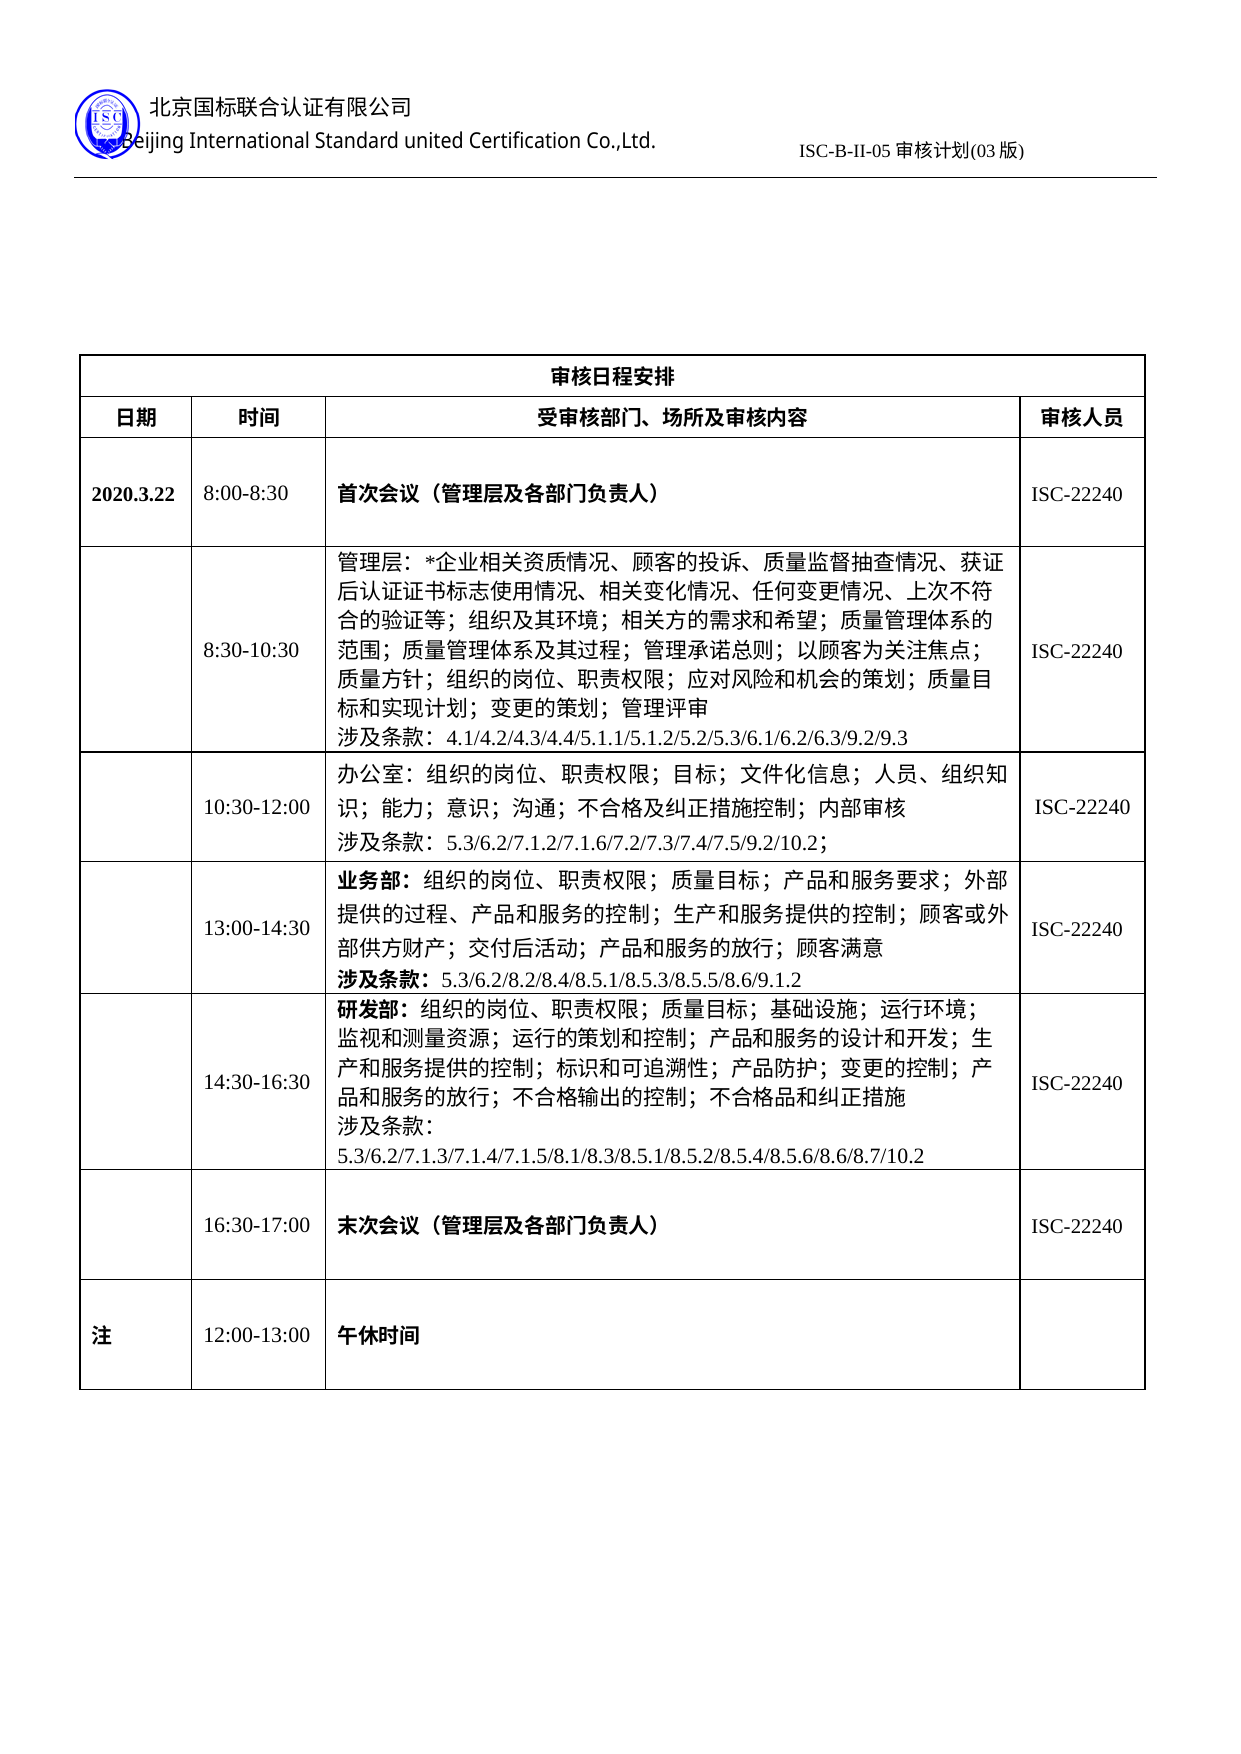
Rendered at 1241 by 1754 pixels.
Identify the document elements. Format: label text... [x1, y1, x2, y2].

table_cell 10:30-12:00 [192, 753, 325, 861]
table_cell 时间 [192, 397, 325, 437]
table_cell [81, 547, 191, 751]
table_cell [81, 753, 191, 861]
table_header 审核日程安排 [81, 356, 1144, 396]
table_cell 14:30-16:30 [192, 994, 325, 1169]
picture [75, 89, 143, 158]
table_cell ISC-22240 [1021, 862, 1144, 993]
table_cell ISC-22240 [1021, 547, 1144, 751]
table_cell 12:00-13:00 [192, 1280, 325, 1389]
table_cell ISC-22240 [1021, 994, 1144, 1169]
table_cell [81, 994, 191, 1169]
table_cell 审核人员 [1021, 397, 1144, 437]
table_cell 2020.3.22 [81, 438, 191, 546]
table_cell 办公室：组织的岗位、职责权限；目标；文件化信息；人员、组织知识；能力；意识；沟通；不合格及纠正措施控制；内部审核 涉及条款：5.3/6.2/7.1.2/7.1.6/7.2/7.3/7.4/7.5/9.2/10.2； [326, 753, 1019, 861]
table_cell [81, 862, 191, 993]
table_cell 业务部：组织的岗位、职责权限；质量目标；产品和服务要求；外部提供的过程、产品和服务的控制；生产和服务提供的控制；顾客或外部供方财产；交付后活动；产品和服务的放行；顾客满意 涉及条款：5.3/6.2/8.2/8.4/8.5.1/8.5.3/8.5.5/8.6/9.1.2 [326, 862, 1019, 993]
table_cell 13:00-14:30 [192, 862, 325, 993]
table_cell ISC-22240 [1021, 438, 1144, 546]
table_cell 注 [81, 1280, 191, 1389]
table_cell 受审核部门、场所及审核内容 [326, 397, 1019, 437]
table_cell 16:30-17:00 [192, 1170, 325, 1279]
table_cell 日期 [81, 397, 191, 437]
table_cell 管理层：*企业相关资质情况、顾客的投诉、质量监督抽查情况、获证后认证证书标志使用情况、相关变化情况、任何变更情况、上次不符合的验证等；组织及其环境；相关方的需求和希望；质量管理体系的范围；质量管理体系及其过程；管理承诺总则；以顾客为关注焦点；质量方针；组织的岗位、职责权限；应对风险和机会的策划；质量目标和实现计划；变更的策划；管理评审 涉及条款：4.1/4.2/4.3/4.4/5.1.1/5.1.2/5.2/5.3/6.1/6.2/6.3/9.2/9.3 [326, 547, 1019, 751]
table_cell [81, 1170, 191, 1279]
table_cell ISC-22240 [1021, 1170, 1144, 1279]
table_cell 研发部：组织的岗位、职责权限；质量目标；基础设施；运行环境；监视和测量资源；运行的策划和控制；产品和服务的设计和开发；生产和服务提供的控制；标识和可追溯性；产品防护；变更的控制；产品和服务的放行；不合格输出的控制；不合格品和纠正措施 涉及条款：5.3/6.2/7.1.3/7.1.4/7.1.5/8.1/8.3/8.5.1/8.5.2/8.5.4/8.5.6/8.6/8.7/10.2 [326, 994, 1019, 1169]
table_cell 首次会议（管理层及各部门负责人） [326, 438, 1019, 546]
table_cell 8:30-10:30 [192, 547, 325, 751]
table_cell 末次会议（管理层及各部门负责人） [326, 1170, 1019, 1279]
table_cell [1021, 1280, 1144, 1389]
table_cell 午休时间 [326, 1280, 1019, 1389]
table_cell ISC-22240 [1021, 753, 1144, 861]
table_cell 8:00-8:30 [192, 438, 325, 546]
